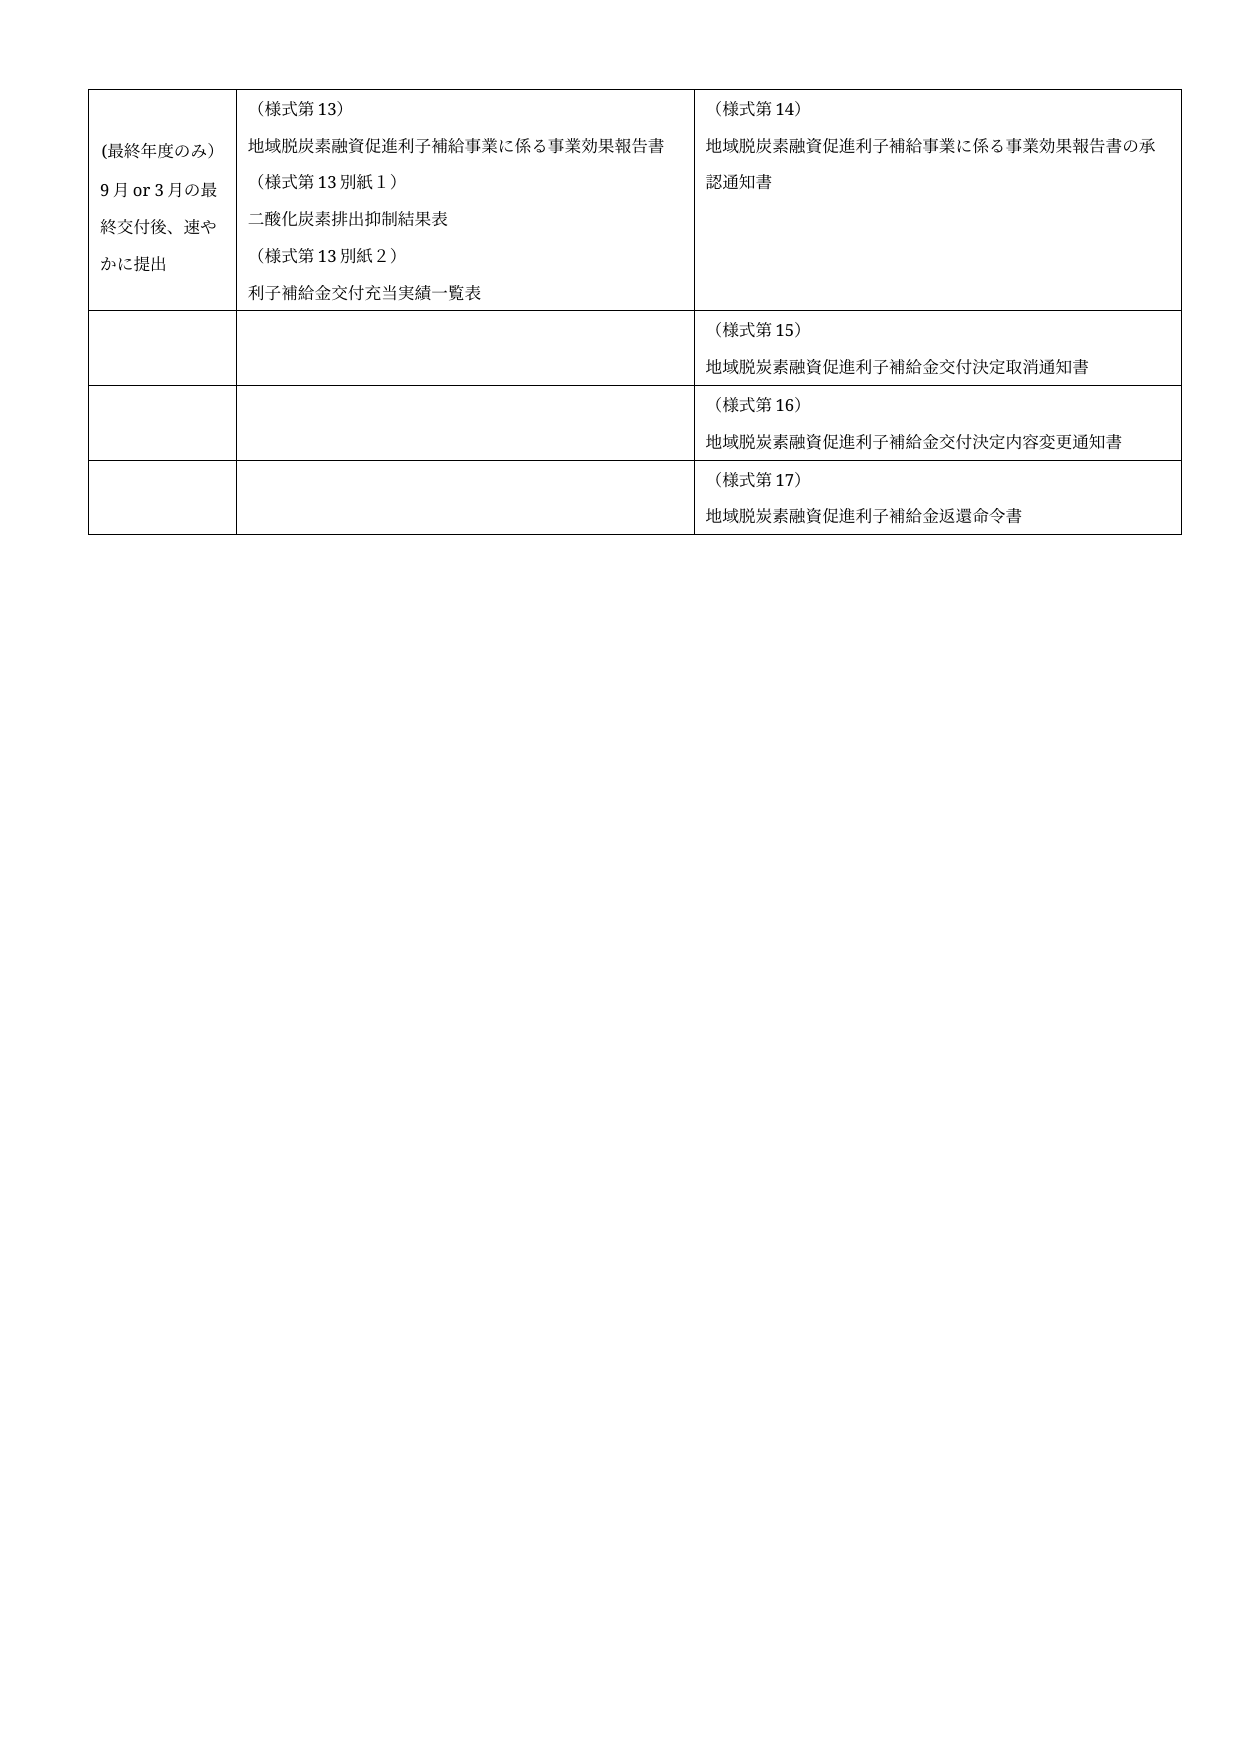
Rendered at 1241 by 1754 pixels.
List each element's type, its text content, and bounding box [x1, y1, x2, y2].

table_cell [89, 311, 236, 385]
table_cell （様式第13） 地域脱炭素融資促進利子補給事業に係る事業効果報告書 （様式第13別紙１） 二酸化炭素排出抑制結果表 （様式第13別紙２） 利子補給金交付充当実績一覧表 [237, 90, 694, 310]
table_cell (最終年度のみ） 9月or 3月の最終交付後、速やかに提出 [89, 90, 236, 310]
table_cell [89, 386, 236, 459]
table_cell [237, 386, 694, 459]
table_cell [237, 311, 694, 385]
table_cell （様式第14） 地域脱炭素融資促進利子補給事業に係る事業効果報告書の承認通知書 [695, 90, 1181, 310]
table_cell （様式第15） 地域脱炭素融資促進利子補給金交付決定取消通知書 [695, 311, 1181, 385]
table_cell [89, 461, 236, 534]
table_cell [237, 461, 694, 534]
table_cell （様式第17） 地域脱炭素融資促進利子補給金返還命令書 [695, 461, 1181, 534]
table_cell （様式第16） 地域脱炭素融資促進利子補給金交付決定内容変更通知書 [695, 386, 1181, 459]
